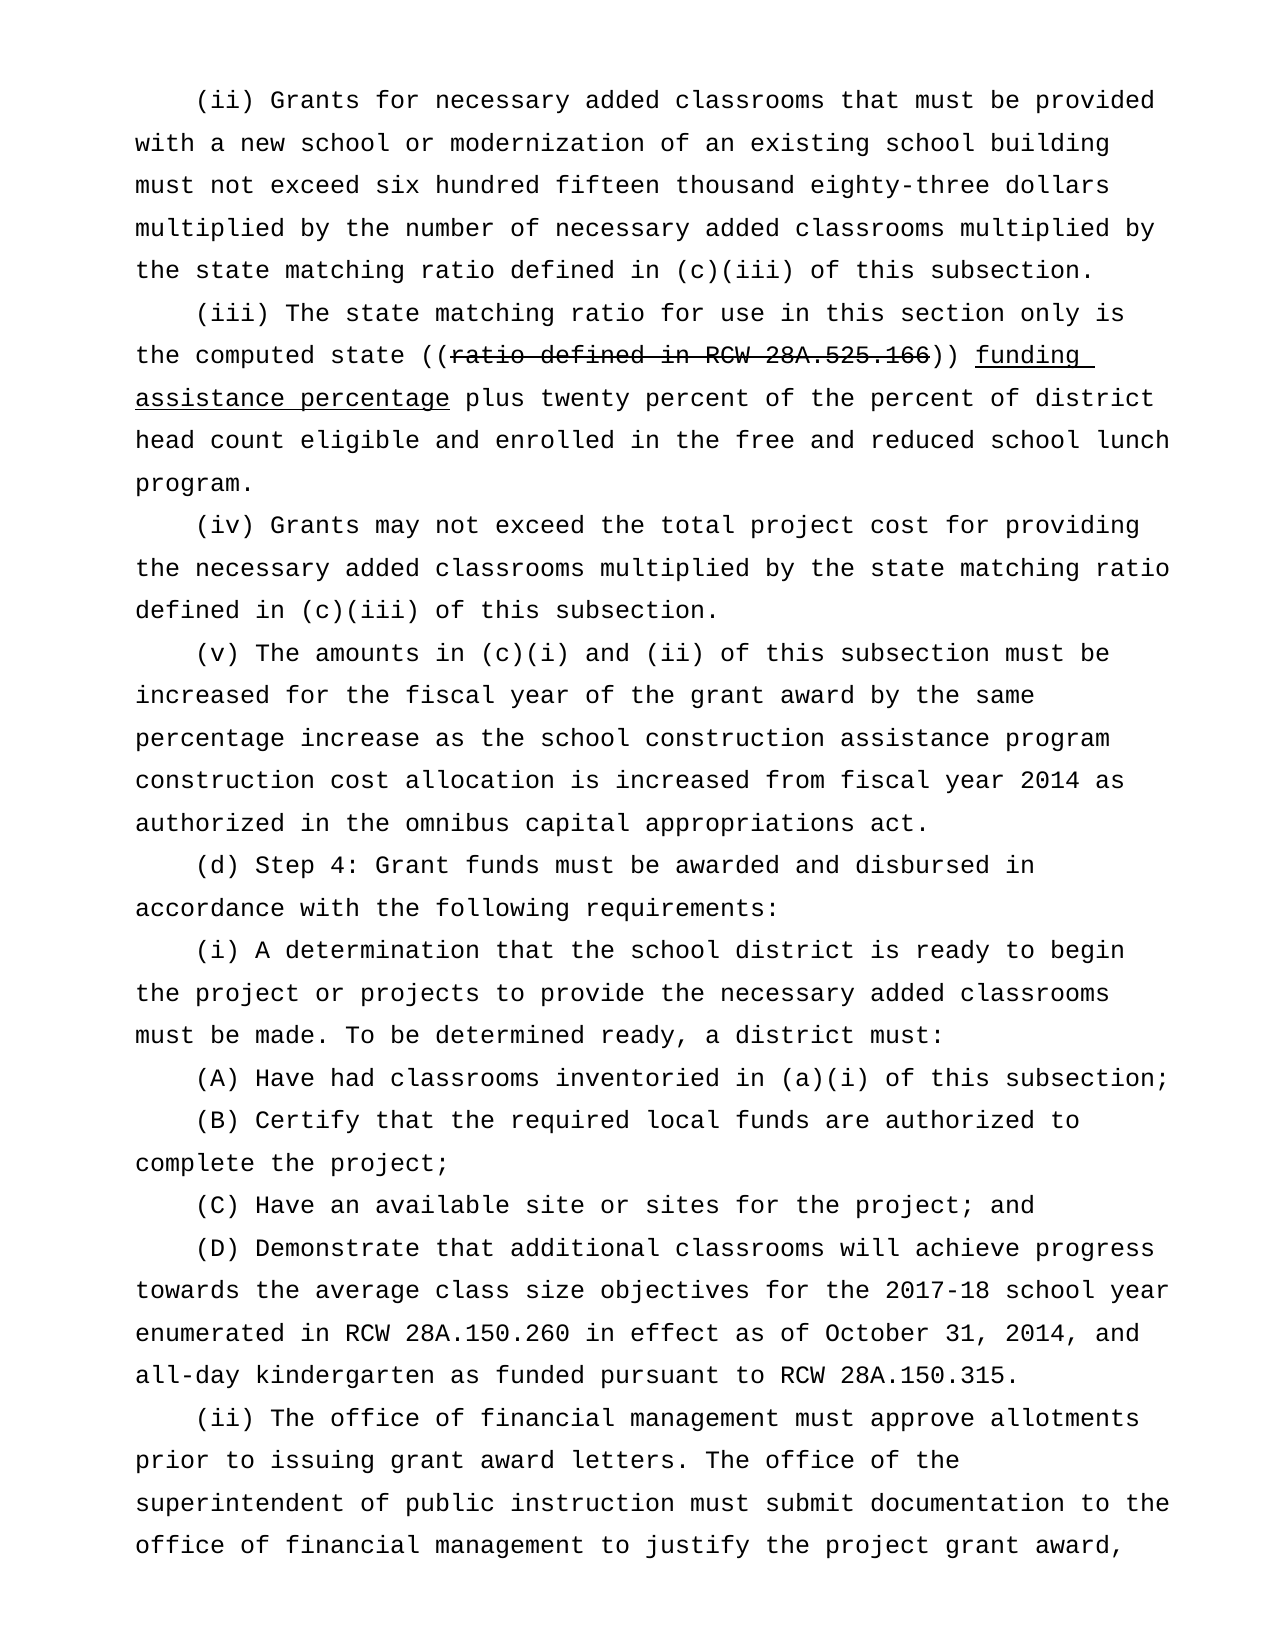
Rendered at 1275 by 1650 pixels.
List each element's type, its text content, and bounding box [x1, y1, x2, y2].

text (C) Have an available site or sites for the project; and [135, 1180, 1170, 1222]
text (iii) The state matching ratio for use in this section only is the computed state ((ratio defined in RCW 28A.525.166)) funding assistance percentage plus twenty percent of the percent of district head count eligible and enrolled in the free and reduced school lunch program. [135, 287, 1170, 500]
text (iv) Grants may not exceed the total project cost for providing the necessary added classrooms multiplied by the state matching ratio defined in (c)(iii) of this subsection. [135, 500, 1170, 627]
text (d) Step 4: Grant funds must be awarded and disbursed in accordance with the following requirements: [135, 840, 1170, 925]
text (i) A determination that the school district is ready to begin the project or projects to provide the necessary added classrooms must be made. To be determined ready, a district must: [135, 925, 1170, 1052]
text (B) Certify that the required local funds are authorized to complete the project; [135, 1095, 1170, 1180]
text (v) The amounts in (c)(i) and (ii) of this subsection must be increased for the fiscal year of the grant award by the same percentage increase as the school construction assistance program construction cost allocation is increased from fiscal year 2014 as authorized in the omnibus capital appropriations act. [135, 627, 1170, 840]
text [135, 1392, 1170, 1562]
text (A) Have had classrooms inventoried in (a)(i) of this subsection; [135, 1052, 1170, 1095]
text (ii) Grants for necessary added classrooms that must be provided with a new school or modernization of an existing school building must not exceed six hundred fifteen thousand eighty-three dollars multiplied by the number of necessary added classrooms multiplied by the state matching ratio defined in (c)(iii) of this subsection. [135, 75, 1170, 287]
text (D) Demonstrate that additional classrooms will achieve progress towards the average class size objectives for the 2017-18 school year enumerated in RCW 28A.150.260 in effect as of October 31, 2014, and all-day kindergarten as funded pursuant to RCW 28A.150.315. [135, 1222, 1170, 1392]
